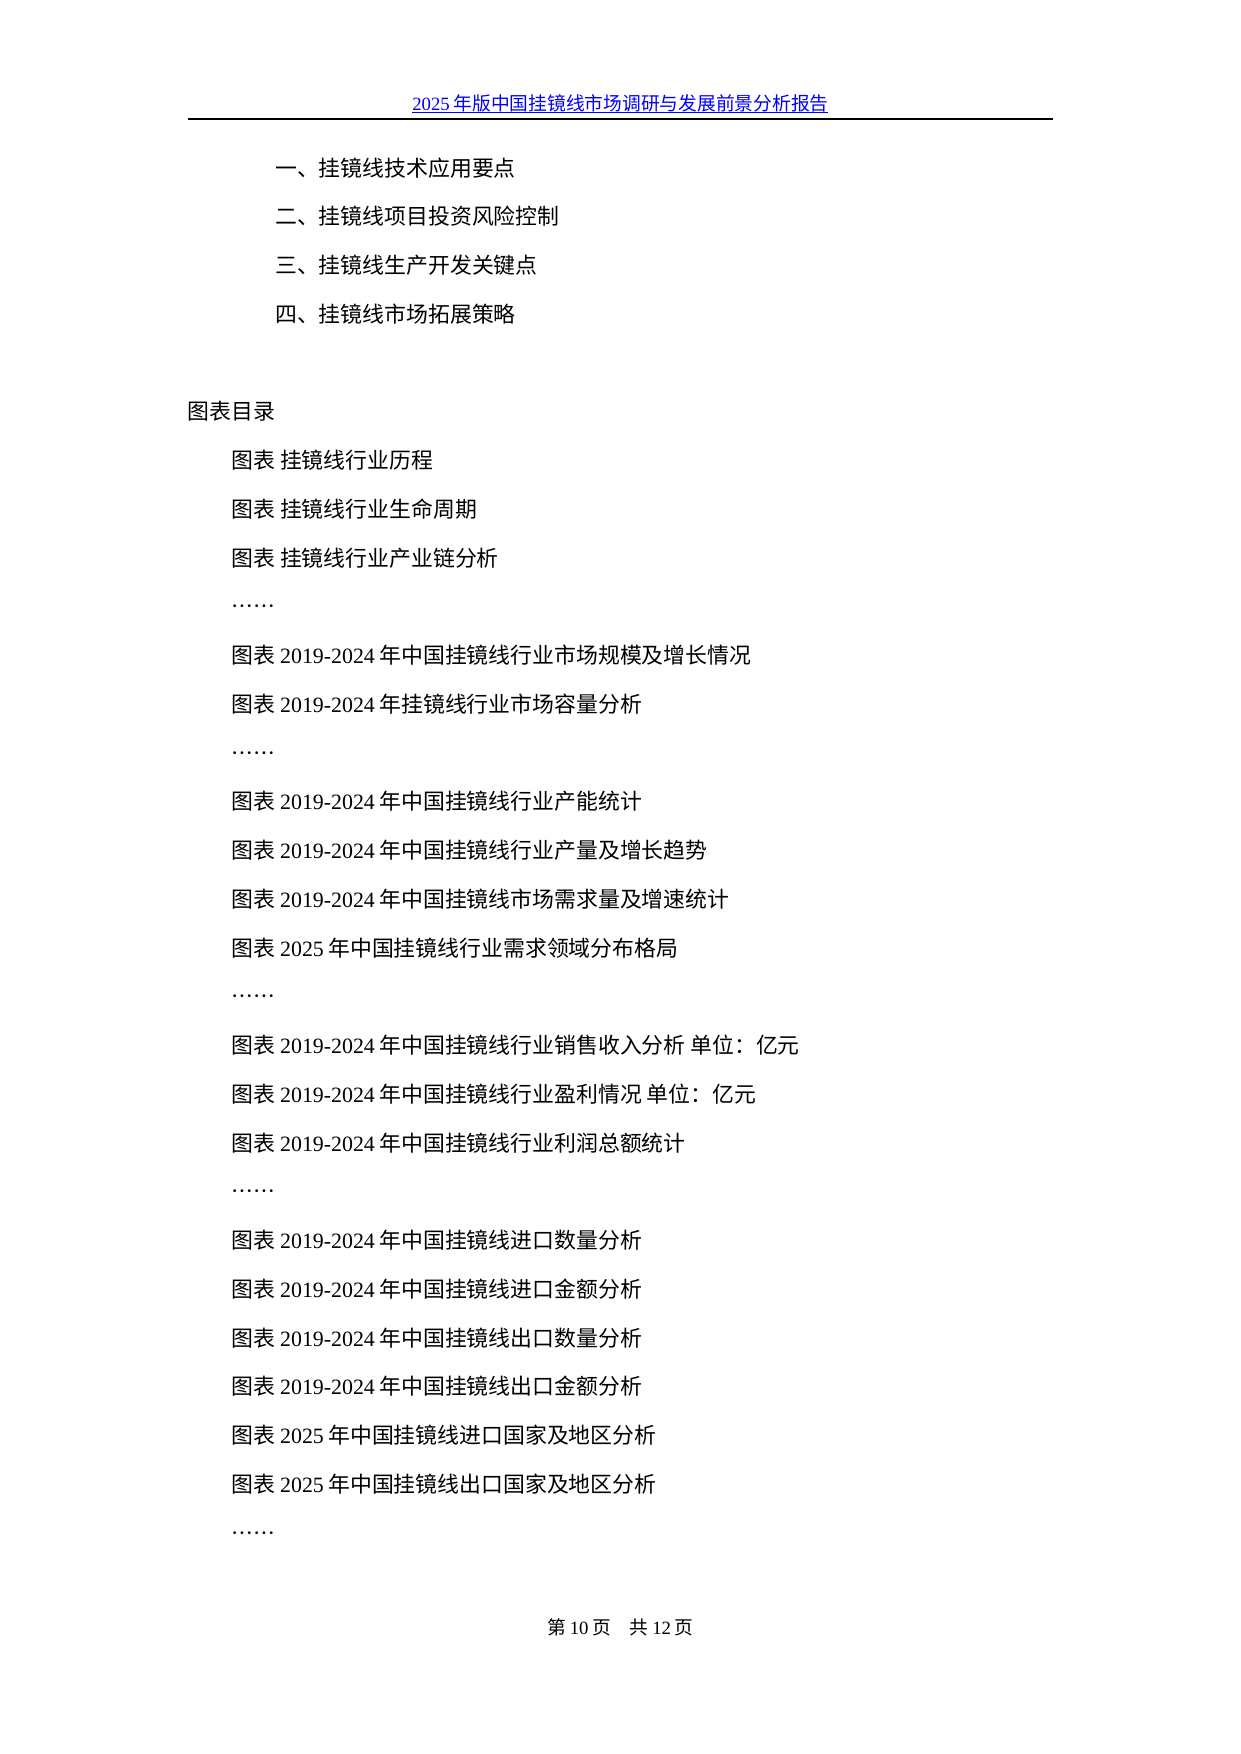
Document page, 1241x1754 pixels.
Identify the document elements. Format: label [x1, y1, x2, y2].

text [187, 150, 1053, 1548]
